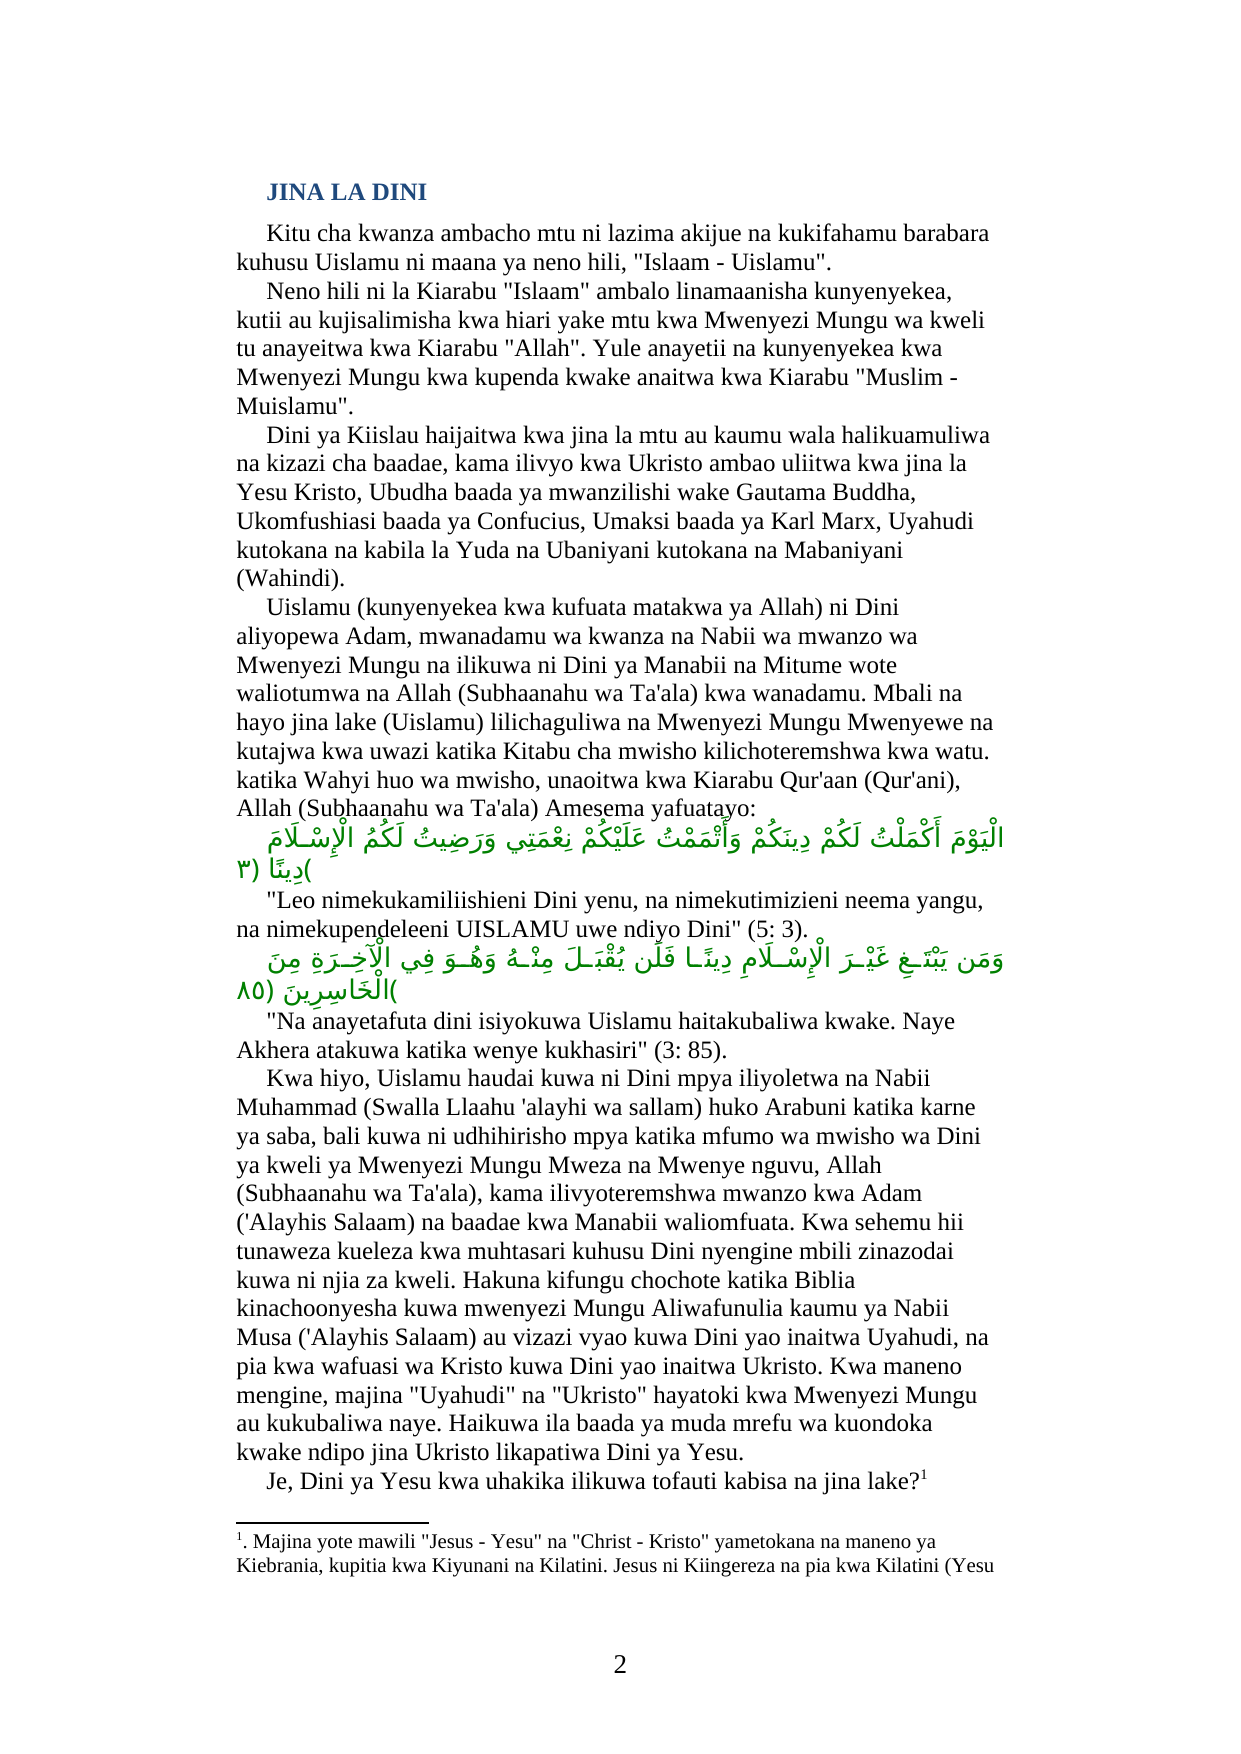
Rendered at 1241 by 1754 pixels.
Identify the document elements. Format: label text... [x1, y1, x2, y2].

text Je, Dini ya Yesu kwa uhakika ilikuwa tofauti kabisa na jina lake? [236, 1466, 1004, 1495]
text وَمَن يَبْتَغِ غَيْرَ الْإِسْلَامِ دِينًا فَلَن يُقْبَلَ مِنْهُ وَهُوَ فِي الْآخِرَةِ مِنَ الْخَاسِرِينَ ﴿٨٥﴾ [236, 943, 1004, 1006]
text الْيَوْمَ أَكْمَلْتُ لَكُمْ دِينَكُمْ وَأَتْمَمْتُ عَلَيْكُمْ نِعْمَتِي وَرَضِيتُ لَكُمُ الْإِسْلَامَ دِينًا ﴿٣﴾ [236, 822, 1004, 885]
text "Leo nimekukamiliishieni Dini yenu, na nimekutimizieni neema yangu, na nimekupendeleeni UISLAMU uwe ndiyo Dini" (5: 3). [236, 885, 1004, 943]
text Dini ya Kiislau haijaitwa kwa jina la mtu au kaumu wala halikuamuliwa na kizazi cha baadae, kama ilivyo kwa Ukristo ambao uliitwa kwa jina la Yesu Kristo, Ubudha baada ya mwanzilishi wake Gautama Buddha, Ukomfushiasi baada ya Confucius, Umaksi baada ya Karl Marx, Uyahudi kutokana na kabila la Yuda na Ubaniyani kutokana na Mabaniyani (Wahindi). [236, 420, 1004, 592]
text "Na anayetafuta dini isiyokuwa Uislamu haitakubaliwa kwake. Naye Akhera atakuwa katika wenye kukhasiri" (3: 85). [236, 1006, 1004, 1063]
text Uislamu (kunyenyekea kwa kufuata matakwa ya Allah) ni Dini aliyopewa Adam, mwanadamu wa kwanza na Nabii wa mwanzo wa Mwenyezi Mungu na ilikuwa ni Dini ya Manabii na Mitume wote waliotumwa na Allah (Subhaanahu wa Ta'ala) kwa wanadamu. Mbali na hayo jina lake (Uislamu) lilichaguliwa na Mwenyezi Mungu Mwenyewe na kutajwa kwa uwazi katika Kitabu cha mwisho kilichoteremshwa kwa watu. katika Wahyi huo wa mwisho, unaoitwa kwa Kiarabu Qur'aan (Qur'ani), Allah (Subhaanahu wa Ta'ala) Amesema yafuatayo: [236, 592, 1004, 822]
text Neno hili ni la Kiarabu "Islaam" ambalo linamaanisha kunyenyekea, kutii au kujisalimisha kwa hiari yake mtu kwa Mwenyezi Mungu wa kweli tu anayeitwa kwa Kiarabu "Allah". Yule anayetii na kunyenyekea kwa Mwenyezi Mungu kwa kupenda kwake anaitwa kwa Kiarabu "Muslim - Muislamu". [236, 276, 1004, 420]
subtitle JINA LA DINI [236, 177, 1004, 206]
text Kwa hiyo, Uislamu haudai kuwa ni Dini mpya iliyoletwa na Nabii Muhammad (Swalla Llaahu 'alayhi wa sallam) huko Arabuni katika karne ya saba, bali kuwa ni udhihirisho mpya katika mfumo wa mwisho wa Dini ya kweli ya Mwenyezi Mungu Mweza na Mwenye nguvu, Allah (Subhaanahu wa Ta'ala), kama ilivyoteremshwa mwanzo kwa Adam ('Alayhis Salaam) na baadae kwa Manabii waliomfuata. Kwa sehemu hii tunaweza kueleza kwa muhtasari kuhusu Dini nyengine mbili zinazodai kuwa ni njia za kweli. Hakuna kifungu chochote katika Biblia kinachoonyesha kuwa mwenyezi Mungu Aliwafunulia kaumu ya Nabii Musa ('Alayhis Salaam) au vizazi vyao kuwa Dini yao inaitwa Uyahudi, na pia kwa wafuasi wa Kristo kuwa Dini yao inaitwa Ukristo. Kwa maneno mengine, majina "Uyahudi" na "Ukristo" hayatoki kwa Mwenyezi Mungu au kukubaliwa naye. Haikuwa ila baada ya muda mrefu wa kuondoka kwake ndipo jina Ukristo likapatiwa Dini ya Yesu. [236, 1063, 1004, 1466]
text Kitu cha kwanza ambacho mtu ni lazima akijue na kukifahamu barabara kuhusu Uislamu ni maana ya neno hili, "Islaam - Uislamu". [236, 218, 1004, 276]
